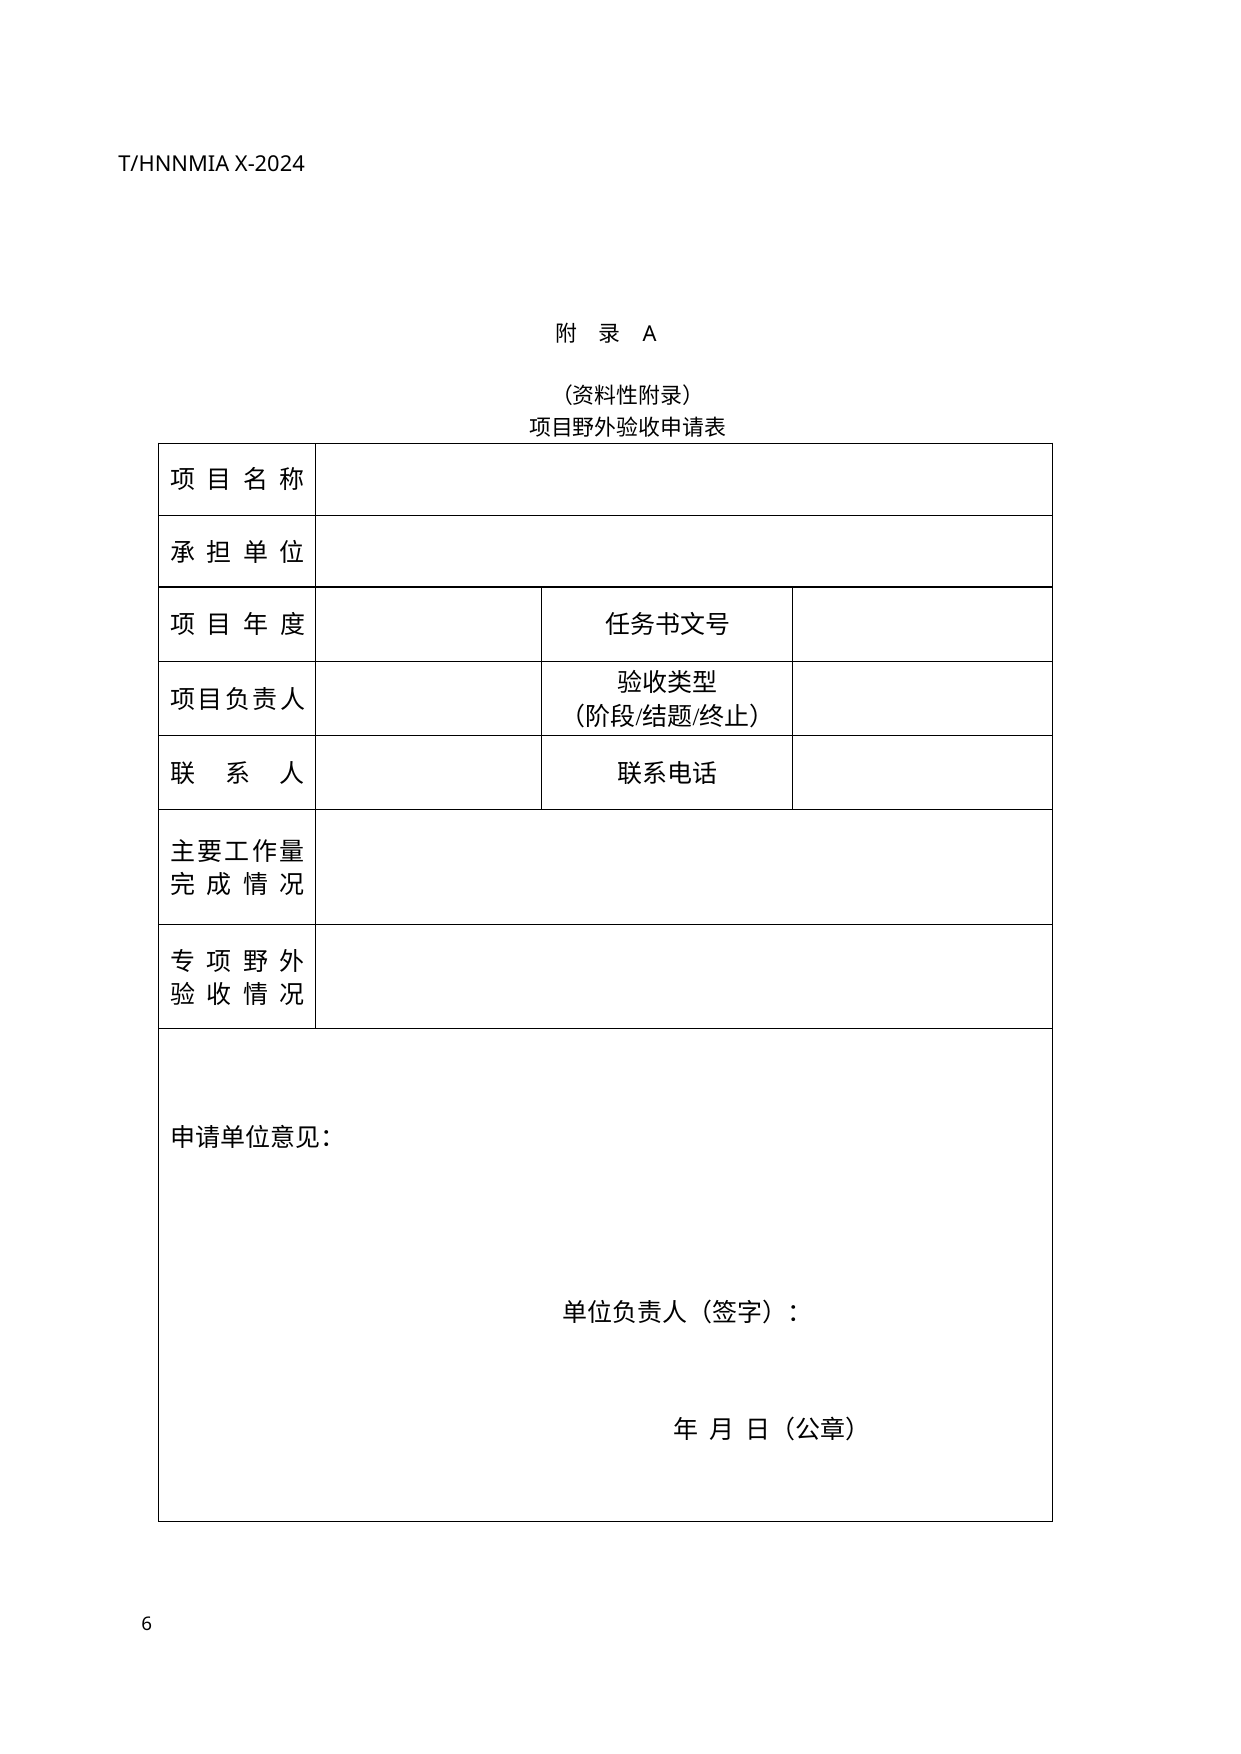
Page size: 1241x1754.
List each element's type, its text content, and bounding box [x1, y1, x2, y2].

table_cell [316, 925, 1052, 1028]
table_cell 项目负责人 [159, 662, 315, 735]
table_cell [316, 588, 541, 661]
table_cell 主要工作量完成情况 [159, 810, 315, 924]
table_header 项目名称 [159, 444, 315, 514]
table_cell [793, 588, 1052, 661]
table_header [316, 444, 1052, 514]
table_cell 联系电话 [542, 736, 792, 809]
text （资料性附录） [118, 377, 1093, 410]
text 项目野外验收申请表 [118, 410, 1093, 442]
table_cell [793, 662, 1052, 735]
table_cell 申请单位意见： 单位负责人（签字）： 年 月 日（公章） [159, 1029, 1052, 1521]
table_cell 项目年度 [159, 588, 315, 661]
table_cell 承担单位 [159, 516, 315, 586]
table_cell 联系人 [159, 736, 315, 809]
table_cell [793, 736, 1052, 809]
table_cell [316, 810, 1052, 924]
table_cell 任务书文号 [542, 588, 792, 661]
table_cell [316, 662, 541, 735]
table_cell 专项野外 验收情况 [159, 925, 315, 1028]
table_cell [316, 516, 1052, 586]
table_cell 验收类型 （阶段/结题/终止） [542, 662, 792, 735]
table_cell [316, 736, 541, 809]
